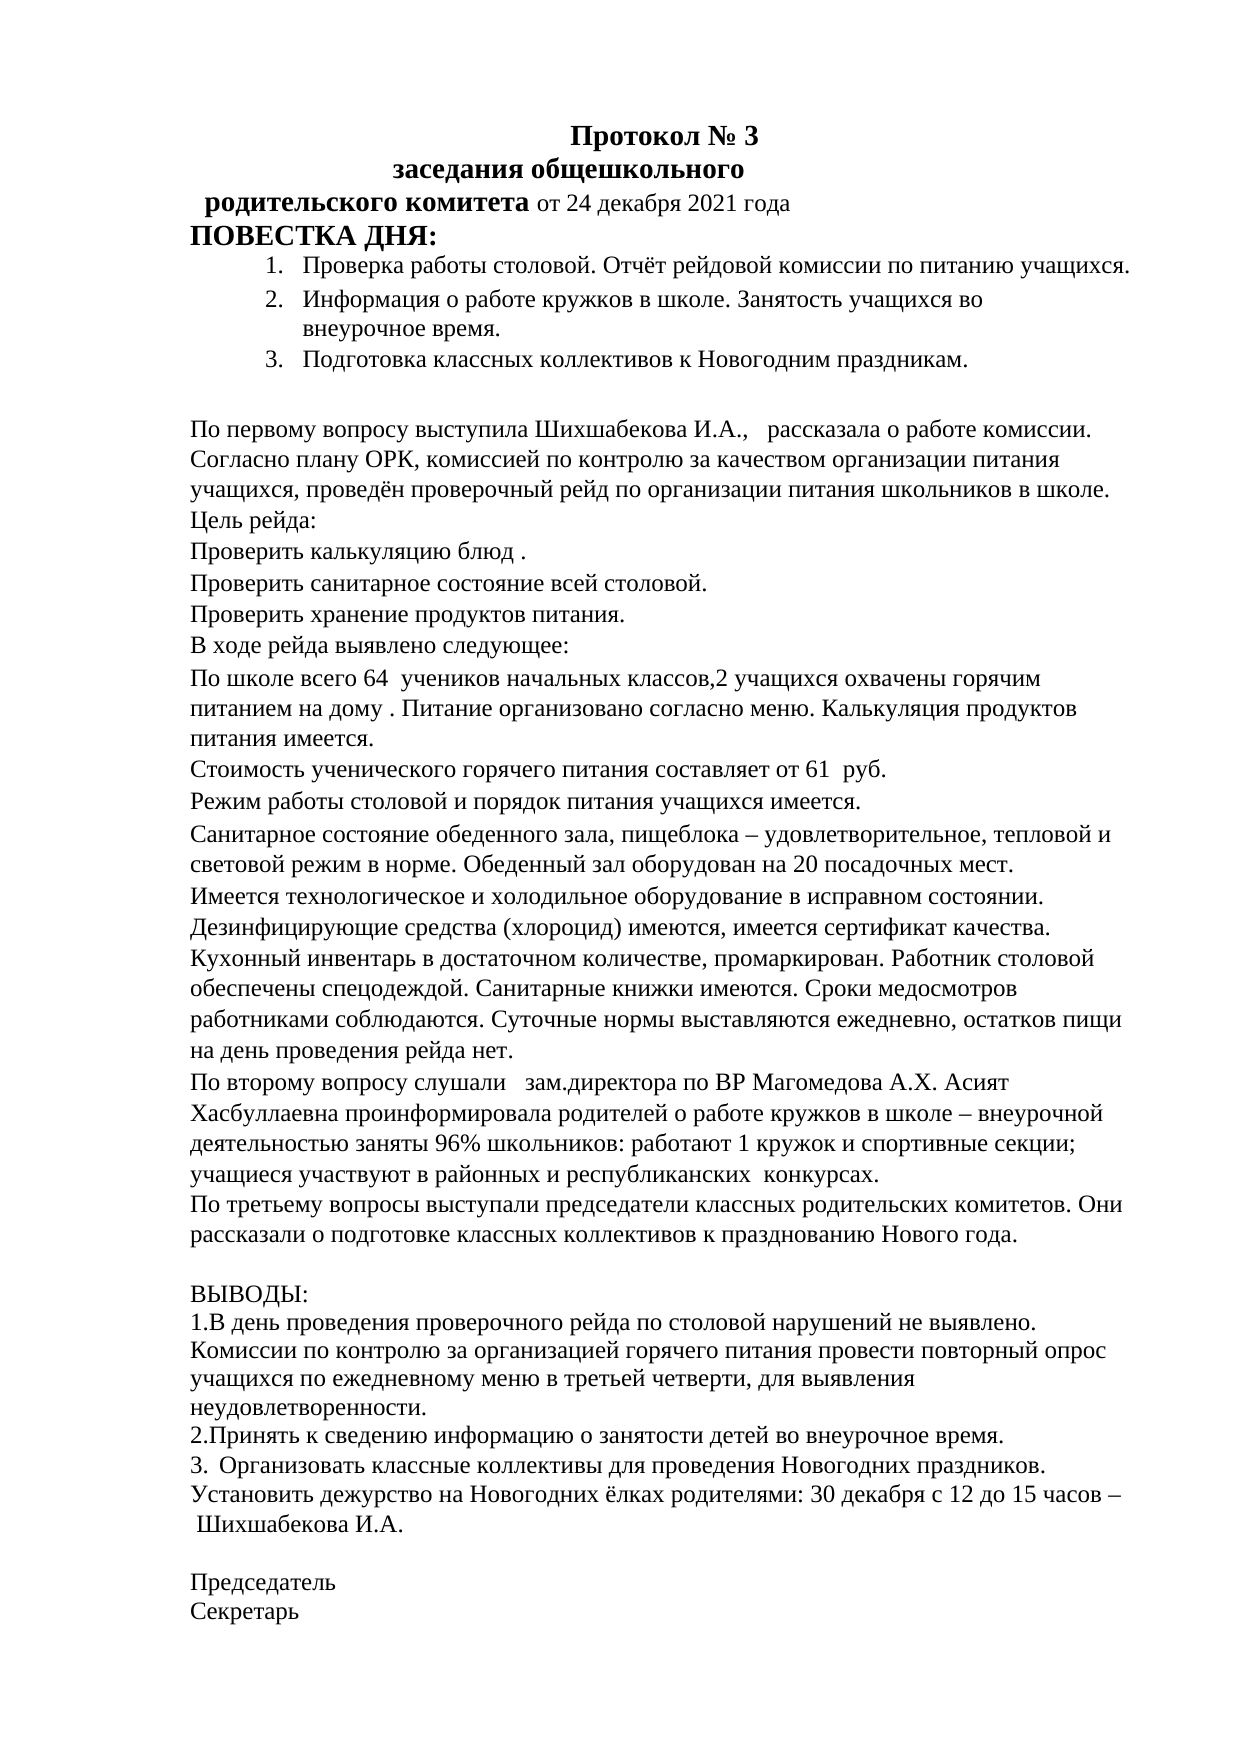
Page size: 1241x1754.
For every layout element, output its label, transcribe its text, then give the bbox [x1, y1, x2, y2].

text По третьему вопросы выступали председатели классных родительских комитетов. Они рассказали о подготовке классных коллективов к празднованию Нового года. [190, 1189, 1139, 1248]
text заседания общешкольного родительского комитета от 24 декабря 2021 года [204, 153, 937, 218]
text Имеется технологическое и холодильное оборудование в исправном состоянии. Дезинфицирующие средства (хлороцид) имеются, имеется сертификат качества. Кухонный инвентарь в достаточном количестве, промаркирован. Работник столовой обеспечены спецодеждой. Санитарные книжки имеются. Сроки медосмотров работниками соблюдаются. Суточные нормы выставляются ежедневно, остатков пищи на день проведения рейда нет. [190, 881, 1137, 1064]
text ВЫВОДЫ: [190, 1279, 1152, 1307]
text В ходе рейда выявлено следующее: [190, 630, 1152, 659]
text По первому вопросу выступила Шихшабекова И.А., рассказала о работе комиссии. Согласно плану ОРК, комиссией по контролю за качеством организации питания учащихся, проведён проверочный рейд по организации питания школьников в школе. Цель рейда: [190, 414, 1124, 534]
text Установить дежурство на Новогодних ёлках родителями: 30 декабря с 12 до 15 часов – [190, 1479, 1152, 1508]
list Подготовка классных коллективов к Новогодним праздникам. [265, 344, 1152, 373]
text Секретарь [190, 1596, 1152, 1625]
text 2.Принять к сведению информацию о занятости детей во внеурочное время. [190, 1421, 1152, 1449]
text Шихшабекова И.А. [190, 1509, 1058, 1538]
list Информация о работе кружков в школе. Занятость учащихся во внеурочное время. [265, 284, 1108, 342]
text 1.В день проведения проверочного рейда по столовой нарушений не выявлено. Комиссии по контролю за организацией горячего питания провести повторный опрос учащихся по ежедневному меню в третьей четверти, для выявления неудовлетворенности. [190, 1307, 1118, 1420]
text Председатель [190, 1567, 1152, 1596]
text Проверить хранение продуктов питания. [190, 599, 1152, 628]
list Проверка работы столовой. Отчёт рейдовой комиссии по питанию учащихся. [265, 252, 1152, 279]
text Проверить калькуляцию блюд . [190, 536, 1152, 565]
text Протокол № 3 [177, 118, 1152, 152]
text По школе всего 64 учеников начальных классов,2 учащихся охвачены горячим питанием на дому . Питание организовано согласно меню. Калькуляция продуктов питания имеется. [190, 663, 1135, 752]
text Стоимость ученического горячего питания составляет от 61 руб. [190, 754, 1152, 783]
text Санитарное состояние обеденного зала, пищеблока – удовлетворительное, тепловой и световой режим в норме. Обеденный зал оборудован на 20 посадочных мест. [190, 819, 1122, 877]
text Режим работы столовой и порядок питания учащихся имеется. [190, 786, 1152, 814]
list Организовать классные коллективы для проведения Новогодних праздников. [190, 1451, 1137, 1479]
text Проверить санитарное состояние всей столовой. [190, 568, 1152, 596]
text По второму вопросу слушали зам.директора по ВР Магомедова А.Х. Асият Хасбуллаевна проинформировала родителей о работе кружков в школе – внеурочной деятельностью заняты 96% школьников: работают 1 кружок и спортивные секции; учащиеся участвуют в районных и республиканских конкурсах. [190, 1067, 1112, 1187]
text ПОВЕСТКА ДНЯ: [190, 218, 1152, 252]
